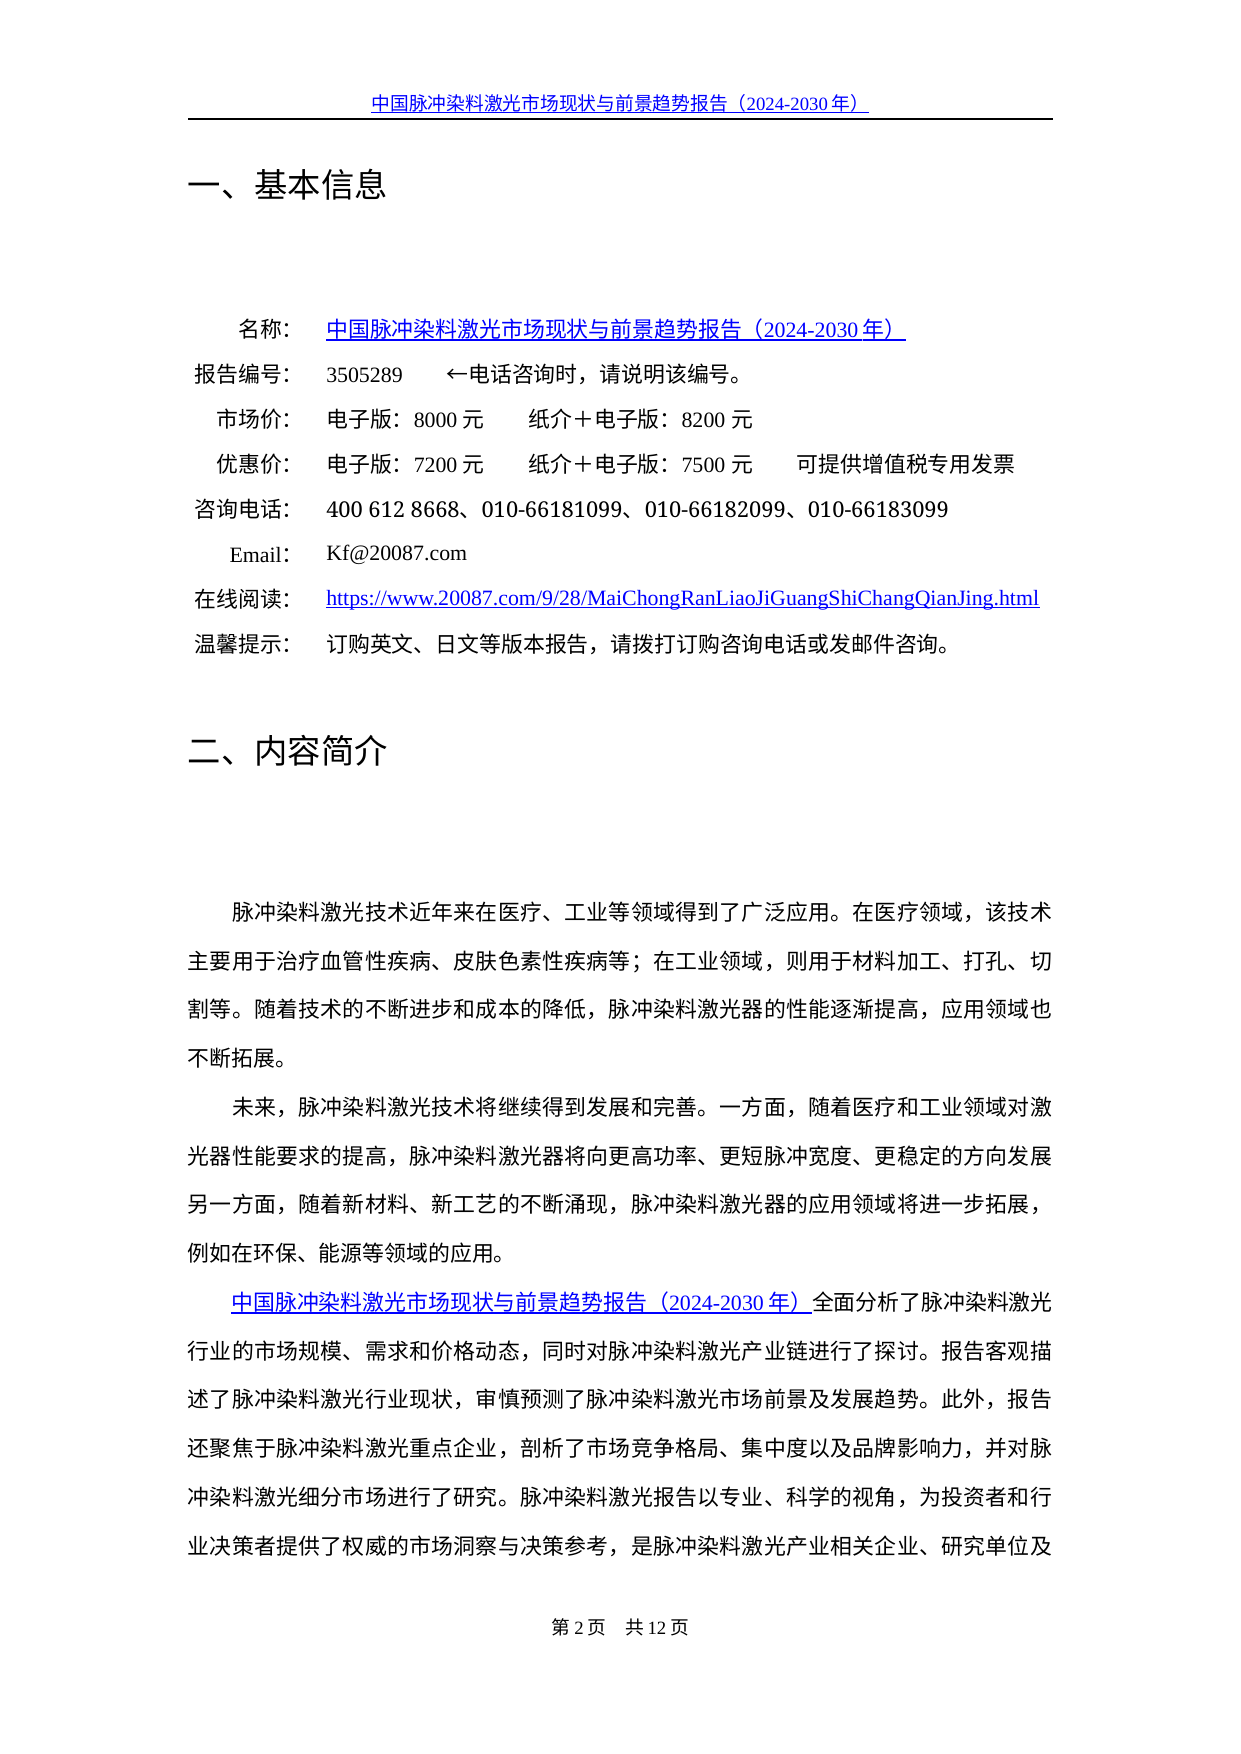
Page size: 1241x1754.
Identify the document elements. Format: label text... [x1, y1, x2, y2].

table_cell 400 612 8668、010-66181099、010-66182099、010-66183099 [315, 492, 1073, 537]
table_cell 订购英文、日文等版本报告，请拨打订购咨询电话或发邮件咨询。 [315, 627, 1073, 672]
table_cell 在线阅读： [167, 582, 315, 627]
table_cell [315, 582, 1073, 627]
table_cell Email： [167, 537, 315, 582]
table_cell 温馨提示： [167, 627, 315, 672]
table_header 名称： [167, 312, 315, 357]
table_cell 电子版：8000 元 纸介＋电子版：8200 元 [315, 402, 1073, 447]
title 一、基本信息 [187, 150, 1053, 215]
table_cell 优惠价： [167, 447, 315, 492]
table_cell 报告编号： [167, 357, 315, 402]
table_cell 市场价： [167, 402, 315, 447]
table_cell 咨询电话： [167, 492, 315, 537]
title 二、内容简介 [187, 717, 1053, 782]
table_cell 3505289 ←电话咨询时，请说明该编号。 [315, 357, 1073, 402]
table_cell Kf@20087.com [315, 537, 1073, 582]
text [187, 894, 1053, 1561]
table_header 中国脉冲染料激光市场现状与前景趋势报告（2024-2030年） [315, 312, 1073, 357]
table_cell 电子版：7200 元 纸介＋电子版：7500 元 可提供增值税专用发票 [315, 447, 1073, 492]
